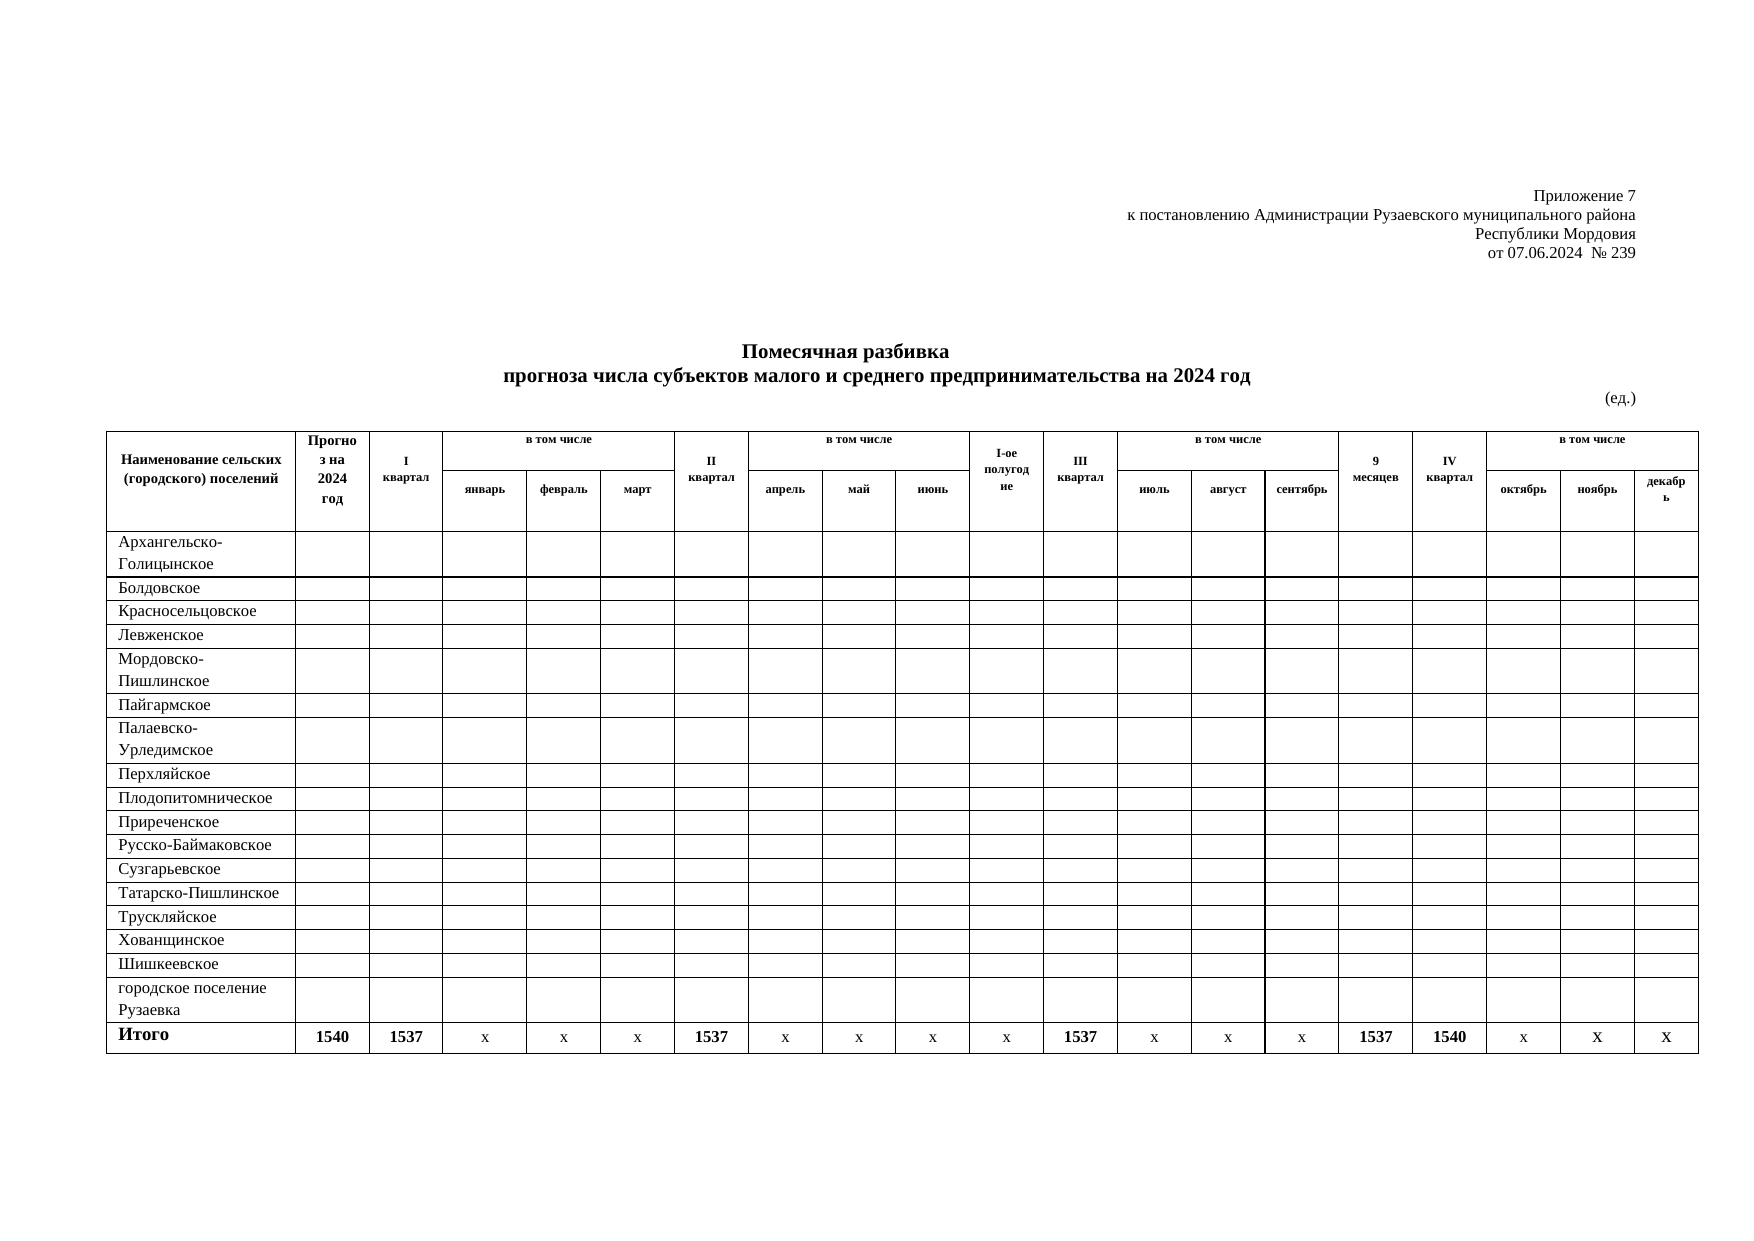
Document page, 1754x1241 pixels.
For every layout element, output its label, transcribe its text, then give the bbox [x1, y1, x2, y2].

table_cell [1635, 788, 1698, 810]
table_header Наименование сельских (городского) поселений [107, 432, 295, 531]
table_cell [1044, 811, 1117, 834]
table_cell [896, 978, 969, 1022]
table_cell [527, 764, 600, 787]
table_cell [1413, 764, 1486, 787]
table_cell [1044, 835, 1117, 858]
table_cell [370, 694, 442, 717]
table_cell [1487, 930, 1560, 953]
table_cell июль [1118, 471, 1191, 531]
table_cell [527, 718, 600, 763]
table_cell [370, 532, 442, 576]
table_cell [296, 906, 369, 929]
table_cell [601, 811, 674, 834]
table_cell 1537 [1339, 1023, 1412, 1053]
table_cell [527, 859, 600, 882]
table_cell январь [443, 471, 526, 531]
table_cell [1413, 788, 1486, 810]
table_cell [370, 883, 442, 905]
table_cell [443, 601, 526, 624]
table_cell [1487, 718, 1560, 763]
table_header I квартал [370, 432, 442, 531]
table_cell [601, 649, 674, 693]
table_cell [1487, 649, 1560, 693]
table_cell [296, 859, 369, 882]
table_cell [1118, 788, 1191, 810]
table_cell х [823, 1023, 895, 1053]
table_cell [443, 978, 526, 1022]
table_cell 1540 [1413, 1023, 1486, 1053]
table_cell [1192, 906, 1264, 929]
table_cell [1266, 930, 1338, 953]
table_cell [970, 764, 1043, 787]
table_cell [749, 859, 822, 882]
table_cell [370, 811, 442, 834]
table_cell городское поселение Рузаевка [107, 978, 295, 1022]
table_cell [675, 578, 748, 600]
table_cell [1561, 694, 1634, 717]
table_cell [296, 532, 369, 576]
table_cell [823, 930, 895, 953]
table_cell [527, 788, 600, 810]
table_cell [370, 788, 442, 810]
table_cell [1635, 835, 1698, 858]
table_cell [296, 788, 369, 810]
table_cell [296, 811, 369, 834]
table_cell [1487, 764, 1560, 787]
table_header Прогноз на 2024 год [296, 432, 369, 531]
table_cell [823, 764, 895, 787]
table_cell [1413, 835, 1486, 858]
table_cell [896, 859, 969, 882]
table_cell [896, 764, 969, 787]
table_cell [1192, 930, 1264, 953]
table_cell [296, 718, 369, 763]
table_cell Мордовско-Пишлинское [107, 649, 295, 693]
table_cell [296, 578, 369, 600]
table_cell [1561, 906, 1634, 929]
table_cell июнь [896, 471, 969, 531]
table_cell [1118, 532, 1191, 576]
table_cell [970, 625, 1043, 648]
table_cell [1413, 694, 1486, 717]
table_header IV квартал [1413, 432, 1486, 531]
table_cell [896, 788, 969, 810]
table_cell [601, 835, 674, 858]
table_cell [1192, 764, 1264, 787]
table_cell [1266, 788, 1338, 810]
table_cell [1118, 859, 1191, 882]
table_cell [749, 578, 822, 600]
table_cell [896, 532, 969, 576]
table_cell [443, 764, 526, 787]
table_cell [1266, 764, 1338, 787]
table_cell [1487, 859, 1560, 882]
table_cell август [1192, 471, 1264, 531]
table_cell Пайгармское [107, 694, 295, 717]
table_cell [1635, 601, 1698, 624]
table_cell [1561, 764, 1634, 787]
table_cell [749, 883, 822, 905]
table_cell [970, 859, 1043, 882]
table_cell [601, 954, 674, 977]
table_cell [675, 625, 748, 648]
table_cell [1635, 811, 1698, 834]
table_cell [675, 930, 748, 953]
table_cell [1118, 906, 1191, 929]
table_cell [1487, 532, 1560, 576]
table_cell [527, 578, 600, 600]
table_cell [370, 954, 442, 977]
table_cell [527, 649, 600, 693]
table_cell х [443, 1023, 526, 1053]
table_cell [823, 718, 895, 763]
table_cell октябрь [1487, 471, 1560, 531]
table_cell [970, 649, 1043, 693]
table_cell [1561, 954, 1634, 977]
table_cell [970, 978, 1043, 1022]
table_cell 1537 [370, 1023, 442, 1053]
table_cell [970, 578, 1043, 600]
table_cell [1635, 578, 1698, 600]
table_cell [675, 694, 748, 717]
table_cell [1192, 694, 1264, 717]
table_cell [443, 532, 526, 576]
table_cell [1487, 906, 1560, 929]
text прогноза числа субъектов малого и среднего предпринимательства на 2024 год [118, 363, 1636, 387]
table_cell 1537 [1044, 1023, 1117, 1053]
table_cell [970, 601, 1043, 624]
table_cell [1044, 859, 1117, 882]
table_cell [1118, 694, 1191, 717]
table_cell [675, 978, 748, 1022]
table_cell [749, 954, 822, 977]
table_cell х [601, 1023, 674, 1053]
table_cell [1339, 859, 1412, 882]
table_cell [970, 906, 1043, 929]
table_cell [1192, 601, 1264, 624]
text от 07.06.2024 № 239 [118, 243, 1636, 262]
table_cell [1487, 788, 1560, 810]
table_cell [1635, 954, 1698, 977]
table_cell [601, 883, 674, 905]
table_cell [749, 930, 822, 953]
table_cell [527, 954, 600, 977]
table_cell [443, 811, 526, 834]
table_cell [601, 532, 674, 576]
table_header в том числе [443, 432, 674, 470]
table_cell [1266, 883, 1338, 905]
table_cell [1266, 954, 1338, 977]
table_cell Русско-Баймаковское [107, 835, 295, 858]
table_cell Трускляйское [107, 906, 295, 929]
table_cell [749, 906, 822, 929]
table_header II квартал [675, 432, 748, 531]
table_cell февраль [527, 471, 600, 531]
table_cell [1487, 954, 1560, 977]
table_cell Плодопитомническое [107, 788, 295, 810]
table_cell декабрь [1635, 471, 1698, 531]
table_cell [1339, 764, 1412, 787]
table_cell [896, 906, 969, 929]
table_cell [1487, 578, 1560, 600]
table_cell [443, 694, 526, 717]
table_cell [1044, 906, 1117, 929]
table_cell [1561, 859, 1634, 882]
table_cell [1561, 811, 1634, 834]
table_cell [1339, 906, 1412, 929]
table_cell [296, 625, 369, 648]
table_cell [1192, 883, 1264, 905]
table_cell [1266, 625, 1338, 648]
table_cell [675, 906, 748, 929]
table_cell [1413, 930, 1486, 953]
table_cell [749, 601, 822, 624]
table_cell [1561, 578, 1634, 600]
table_cell [823, 835, 895, 858]
table_cell [601, 718, 674, 763]
table_cell [1044, 578, 1117, 600]
table_cell [1266, 835, 1338, 858]
table_cell [1266, 978, 1338, 1022]
table_cell х [749, 1023, 822, 1053]
table_cell [1266, 578, 1338, 600]
table_cell [1266, 532, 1338, 576]
table_cell [823, 694, 895, 717]
text Приложение 7 [118, 186, 1636, 205]
table_cell [370, 930, 442, 953]
table_cell [527, 625, 600, 648]
table_cell х [1266, 1023, 1338, 1053]
table_cell [675, 811, 748, 834]
table_cell [1192, 718, 1264, 763]
table_cell [1561, 978, 1634, 1022]
table_cell [601, 694, 674, 717]
table_cell [296, 954, 369, 977]
table_cell [970, 930, 1043, 953]
table_cell х [1487, 1023, 1560, 1053]
table_cell [370, 578, 442, 600]
table_cell [749, 764, 822, 787]
table_cell [1044, 718, 1117, 763]
table_cell [749, 978, 822, 1022]
table_cell [1339, 930, 1412, 953]
table_cell [1192, 532, 1264, 576]
table_cell [749, 694, 822, 717]
table_cell [1635, 930, 1698, 953]
table_cell [1487, 811, 1560, 834]
table_cell [1635, 625, 1698, 648]
table_cell [370, 978, 442, 1022]
table_cell [443, 954, 526, 977]
table_cell [896, 835, 969, 858]
table_cell [1339, 694, 1412, 717]
table_cell [527, 978, 600, 1022]
table_cell [601, 978, 674, 1022]
table_cell [443, 788, 526, 810]
table_cell [601, 788, 674, 810]
text к постановлению Администрации Рузаевского муниципального района [118, 205, 1636, 224]
table_cell [527, 811, 600, 834]
table_cell [970, 718, 1043, 763]
table_cell [601, 906, 674, 929]
table_cell [1635, 532, 1698, 576]
table_cell [1266, 649, 1338, 693]
table_cell [443, 625, 526, 648]
table_cell [296, 835, 369, 858]
table_cell [896, 954, 969, 977]
table_cell [1635, 764, 1698, 787]
table_cell [675, 764, 748, 787]
table_cell ноябрь [1561, 471, 1634, 531]
table_cell [749, 625, 822, 648]
table_cell [1118, 764, 1191, 787]
table_cell [749, 811, 822, 834]
table_cell [370, 764, 442, 787]
table_cell [1044, 649, 1117, 693]
table_cell [749, 718, 822, 763]
table_cell [1192, 625, 1264, 648]
table_cell Левженское [107, 625, 295, 648]
table_cell [370, 649, 442, 693]
table_cell [970, 811, 1043, 834]
table_cell [443, 883, 526, 905]
table_cell апрель [749, 471, 822, 531]
table_cell [296, 930, 369, 953]
table_cell Архангельско-Голицынское [107, 532, 295, 576]
table_cell [1118, 835, 1191, 858]
table_cell [823, 788, 895, 810]
table_cell [1044, 883, 1117, 905]
table_cell [1339, 883, 1412, 905]
table_cell Красносельцовское [107, 601, 295, 624]
table_cell [1192, 788, 1264, 810]
table_cell [675, 788, 748, 810]
table_cell [896, 649, 969, 693]
table_cell 1537 [675, 1023, 748, 1053]
table_cell [896, 578, 969, 600]
table_cell [1339, 835, 1412, 858]
table_cell [1044, 601, 1117, 624]
table_cell [749, 788, 822, 810]
table_cell [601, 859, 674, 882]
table_cell [1561, 788, 1634, 810]
table_cell [1635, 859, 1698, 882]
text Республики Мордовия [118, 224, 1636, 243]
table_cell [1561, 718, 1634, 763]
table_cell [1339, 954, 1412, 977]
table_cell [1561, 835, 1634, 858]
table_cell [1561, 625, 1634, 648]
table_cell [823, 625, 895, 648]
table_cell [1487, 601, 1560, 624]
table_cell [1635, 978, 1698, 1022]
table_cell [1413, 625, 1486, 648]
table_cell [1118, 978, 1191, 1022]
table_cell [1192, 649, 1264, 693]
table_cell [370, 835, 442, 858]
table_cell [823, 954, 895, 977]
table_cell [1044, 954, 1117, 977]
table_cell [370, 718, 442, 763]
table_cell [1413, 906, 1486, 929]
table_cell [896, 883, 969, 905]
table_cell [823, 883, 895, 905]
table_cell [296, 649, 369, 693]
table_cell Итого [107, 1023, 295, 1053]
table_cell х [1561, 1023, 1634, 1053]
table_cell март [601, 471, 674, 531]
table_cell [970, 788, 1043, 810]
table_cell [1044, 788, 1117, 810]
table_cell [1487, 625, 1560, 648]
table_cell х [1635, 1023, 1698, 1053]
table_cell [527, 835, 600, 858]
table_cell [1487, 835, 1560, 858]
table_cell [823, 859, 895, 882]
table_cell [1487, 883, 1560, 905]
table_cell [296, 601, 369, 624]
table_cell [527, 694, 600, 717]
table_cell [1413, 811, 1486, 834]
table_cell [1413, 978, 1486, 1022]
table_cell [1561, 649, 1634, 693]
table_header 9 месяцев [1339, 432, 1412, 531]
table_cell [527, 930, 600, 953]
table_cell Хованщинское [107, 930, 295, 953]
table_cell [1339, 532, 1412, 576]
table_cell [1413, 532, 1486, 576]
table_cell [1044, 532, 1117, 576]
table_cell х [1192, 1023, 1264, 1053]
table_cell [443, 578, 526, 600]
table_cell Татарско-Пишлинское [107, 883, 295, 905]
table_cell [675, 532, 748, 576]
table_cell [1118, 718, 1191, 763]
table_cell [1192, 835, 1264, 858]
table_cell х [1118, 1023, 1191, 1053]
table_cell [1266, 859, 1338, 882]
table_cell [296, 883, 369, 905]
table_cell [1635, 906, 1698, 929]
table_cell [970, 883, 1043, 905]
table_cell [443, 906, 526, 929]
table_cell [443, 835, 526, 858]
table_cell [823, 578, 895, 600]
table_cell [1339, 811, 1412, 834]
table_cell х [527, 1023, 600, 1053]
table_cell [823, 649, 895, 693]
table_header III квартал [1044, 432, 1117, 531]
table_cell [1118, 601, 1191, 624]
table_cell май [823, 471, 895, 531]
table_cell [1192, 978, 1264, 1022]
table_header в том числе [1118, 432, 1338, 470]
table_cell [443, 718, 526, 763]
table_cell [296, 978, 369, 1022]
table_cell [1266, 906, 1338, 929]
table_cell [1413, 578, 1486, 600]
table_cell [1266, 601, 1338, 624]
table_cell [1192, 578, 1264, 600]
table_cell [1561, 532, 1634, 576]
text (ед.) [118, 387, 1636, 407]
table_cell х [896, 1023, 969, 1053]
table_cell [601, 930, 674, 953]
table_cell [896, 930, 969, 953]
table_cell [527, 883, 600, 905]
table_cell [970, 694, 1043, 717]
table_cell [675, 835, 748, 858]
table_cell [1118, 954, 1191, 977]
table_cell [370, 601, 442, 624]
table_cell [296, 694, 369, 717]
table_cell [1561, 930, 1634, 953]
table_cell [1487, 694, 1560, 717]
table_cell Приреченское [107, 811, 295, 834]
table_cell [1635, 694, 1698, 717]
table_header в том числе [749, 432, 969, 470]
table_cell [675, 649, 748, 693]
table_cell [1044, 978, 1117, 1022]
table_cell [296, 764, 369, 787]
table_cell [601, 601, 674, 624]
table_cell [1635, 883, 1698, 905]
table_cell сентябрь [1266, 471, 1338, 531]
table_cell [749, 649, 822, 693]
table_cell [896, 625, 969, 648]
table_cell [601, 764, 674, 787]
table_cell [370, 906, 442, 929]
table_cell [1044, 694, 1117, 717]
table_cell [896, 601, 969, 624]
table_cell [823, 906, 895, 929]
table_cell Палаевско-Урледимское [107, 718, 295, 763]
table_cell [1635, 649, 1698, 693]
table_cell [1044, 930, 1117, 953]
table_cell [1413, 718, 1486, 763]
table_cell [1118, 930, 1191, 953]
table_cell [1635, 718, 1698, 763]
table_cell Болдовское [107, 578, 295, 600]
table_cell Сузгарьевское [107, 859, 295, 882]
table_cell [823, 811, 895, 834]
table_cell [443, 649, 526, 693]
table_cell [1192, 954, 1264, 977]
table_cell [1266, 811, 1338, 834]
table_cell [1413, 859, 1486, 882]
table_cell [443, 930, 526, 953]
table_cell [1561, 883, 1634, 905]
table_cell [675, 859, 748, 882]
table_cell [1266, 694, 1338, 717]
table_cell [1339, 788, 1412, 810]
table_cell [601, 578, 674, 600]
table_cell [749, 835, 822, 858]
table_cell х [970, 1023, 1043, 1053]
table_cell Шишкеевское [107, 954, 295, 977]
table_cell [1118, 883, 1191, 905]
table_cell [443, 859, 526, 882]
table_cell [1339, 978, 1412, 1022]
table_cell [1118, 625, 1191, 648]
table_cell [1118, 578, 1191, 600]
table_cell [970, 954, 1043, 977]
table_cell [1192, 811, 1264, 834]
table_cell [1044, 764, 1117, 787]
table_cell [1118, 649, 1191, 693]
table_cell [823, 532, 895, 576]
table_cell [527, 906, 600, 929]
table_cell [1339, 578, 1412, 600]
table_cell [1339, 649, 1412, 693]
table_cell [1561, 601, 1634, 624]
table_cell [1339, 718, 1412, 763]
table_cell [823, 978, 895, 1022]
table_cell [823, 601, 895, 624]
table_cell [749, 532, 822, 576]
table_cell [675, 954, 748, 977]
table_header в том числе [1487, 432, 1698, 470]
table_cell [970, 835, 1043, 858]
table_cell [896, 811, 969, 834]
table_header I-ое полугодие [970, 432, 1043, 531]
table_cell [1413, 601, 1486, 624]
table_cell [601, 625, 674, 648]
table_cell [370, 625, 442, 648]
table_cell [896, 694, 969, 717]
table_cell [675, 601, 748, 624]
table_cell [1413, 954, 1486, 977]
table_cell [970, 532, 1043, 576]
table_cell [896, 718, 969, 763]
table_cell [675, 718, 748, 763]
text Помесячная разбивка [118, 339, 1636, 363]
table_cell [1413, 883, 1486, 905]
table_cell [1339, 601, 1412, 624]
table_cell [1487, 978, 1560, 1022]
table_cell [1044, 625, 1117, 648]
table_cell [1192, 859, 1264, 882]
table_cell [370, 859, 442, 882]
table_cell Перхляйское [107, 764, 295, 787]
table_cell [675, 883, 748, 905]
table_cell [1266, 718, 1338, 763]
table_cell 1540 [296, 1023, 369, 1053]
table_cell [527, 601, 600, 624]
table_cell [1118, 811, 1191, 834]
table_cell [527, 532, 600, 576]
table_cell [1339, 625, 1412, 648]
table_cell [1413, 649, 1486, 693]
